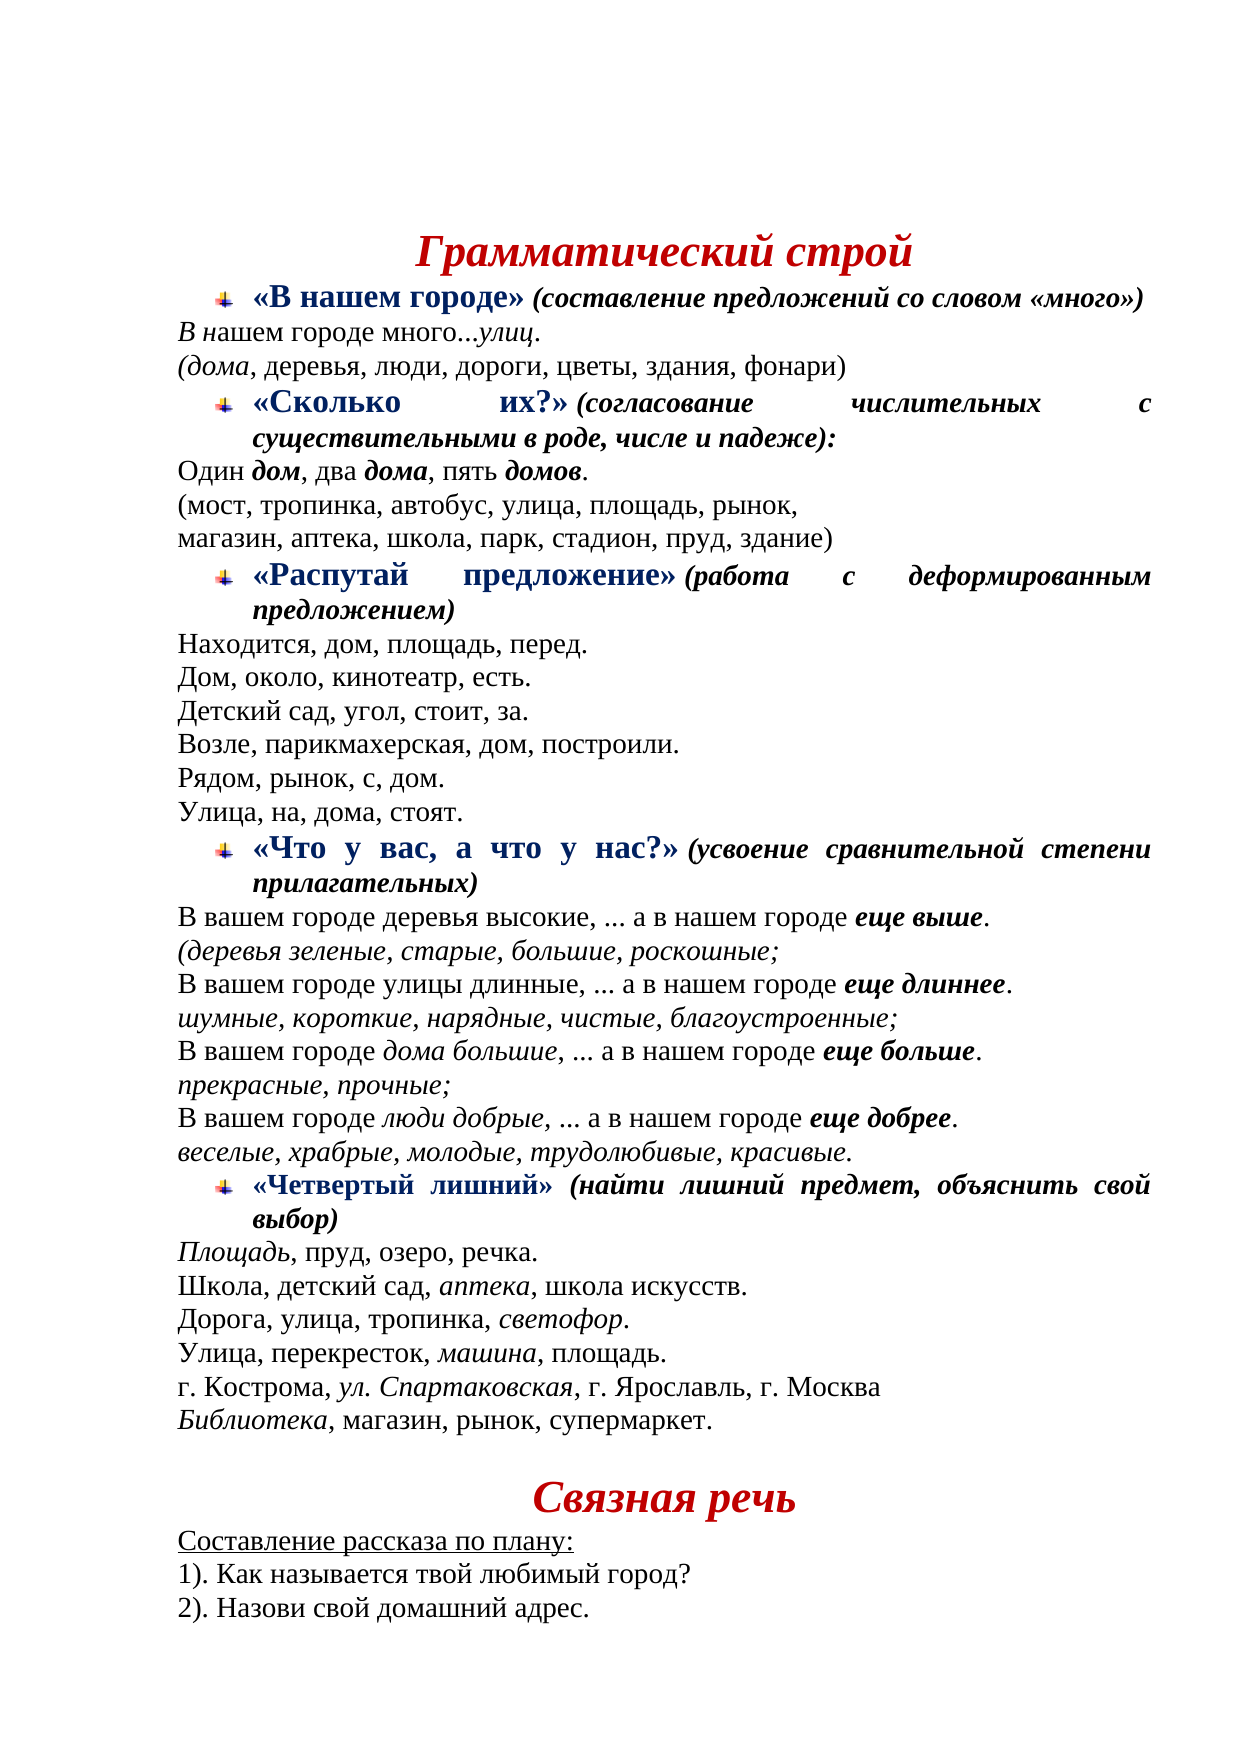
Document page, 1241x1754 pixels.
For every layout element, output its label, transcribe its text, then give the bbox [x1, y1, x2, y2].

list «Что у вас, а что у нас?» (усвоение сравнительной степени прилагательных) [215, 827, 1152, 899]
text (дома, деревья, люди, дороги, цветы, здания, фонари) [177, 348, 1152, 382]
picture [215, 396, 233, 413]
text Находится, дом, площадь, перед. Дом, около, кинотеатр, есть. Детский сад, угол, стоит, за. Возле, парикмахерская, дом, построили. Рядом, рынок, с, дом. Улица, на, дома, стоят. [177, 626, 1152, 827]
text прекрасные, прочные; [177, 1067, 1152, 1100]
text Площадь, пруд, озеро, речка. Школа, детский сад, аптека, школа искусств. Дорога, улица, тропинка, светофор. Улица, перекресток, машина, площадь. г. Кострома, ул. Спартаковская, г. Ярославль, г. Москва Библиотека, магазин, рынок, супермаркет.﻿ [177, 1234, 1152, 1436]
list «Сколько их?» (согласование числительных с существительными в роде, числе и падеже): [215, 382, 1152, 453]
text Составление рассказа по плану: 1). Как называется твой любимый город? 2). Назови свой домашний адрес. [177, 1523, 1152, 1623]
text В вашем городе улицы длинные, ... а в нашем городе еще длиннее. [177, 966, 1152, 1000]
text В вашем городе деревья высокие, ... а в нашем городе еще выше. (деревья зеленые, старые, большие, роскошные; [177, 899, 1152, 966]
picture [215, 841, 233, 859]
list «В нашем городе» (составление предложений со словом «много») [215, 276, 1152, 314]
text В нашем городе много...улиц. [177, 314, 1152, 348]
text Один дом, два дома, пять домов. (мост, тропинка, автобус, улица, площадь, рынок, магазин, аптека, школа, парк, стадион, пруд, здание) [177, 453, 1152, 554]
text Связная речь [177, 1470, 1152, 1523]
text веселые, храбрые, молодые, трудолюбивые, красивые. [177, 1134, 1152, 1167]
list «Распутай предложение» (работа с деформированным предложением) [215, 554, 1152, 626]
text В вашем городе люди добрые, ... а в нашем городе еще добрее. [177, 1100, 1152, 1134]
list «Четвертый лишний» (найти лишний предмет, объяснить свой выбор) [215, 1167, 1152, 1234]
text В вашем городе дома большие, ... а в нашем городе еще больше. [177, 1033, 1152, 1067]
picture [215, 1178, 233, 1195]
text шумные, короткие, нарядные, чистые, благоустроенные; [177, 1000, 1152, 1033]
picture [215, 568, 233, 586]
picture [215, 290, 233, 308]
text Грамматический строй [177, 223, 1152, 276]
